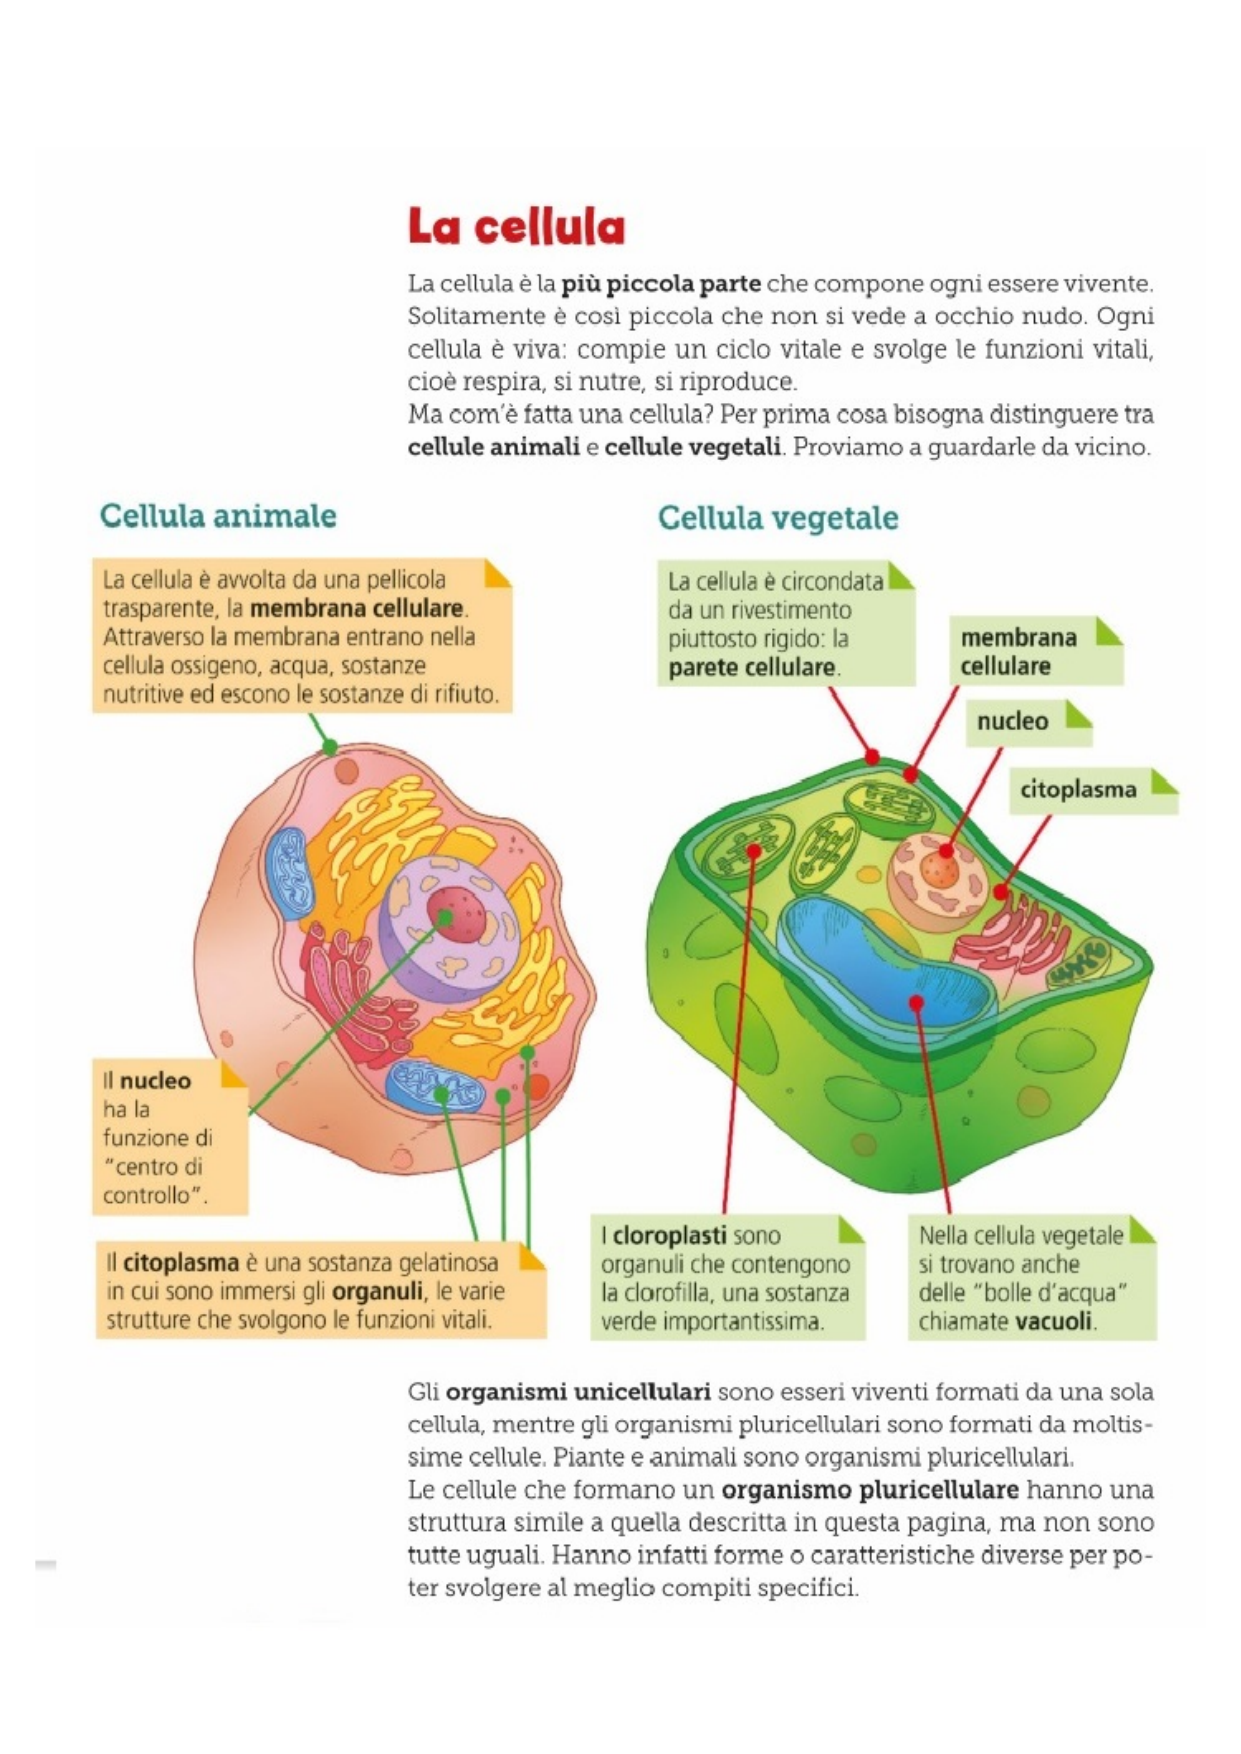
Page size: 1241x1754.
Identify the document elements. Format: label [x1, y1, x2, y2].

picture [35, 147, 1206, 1631]
